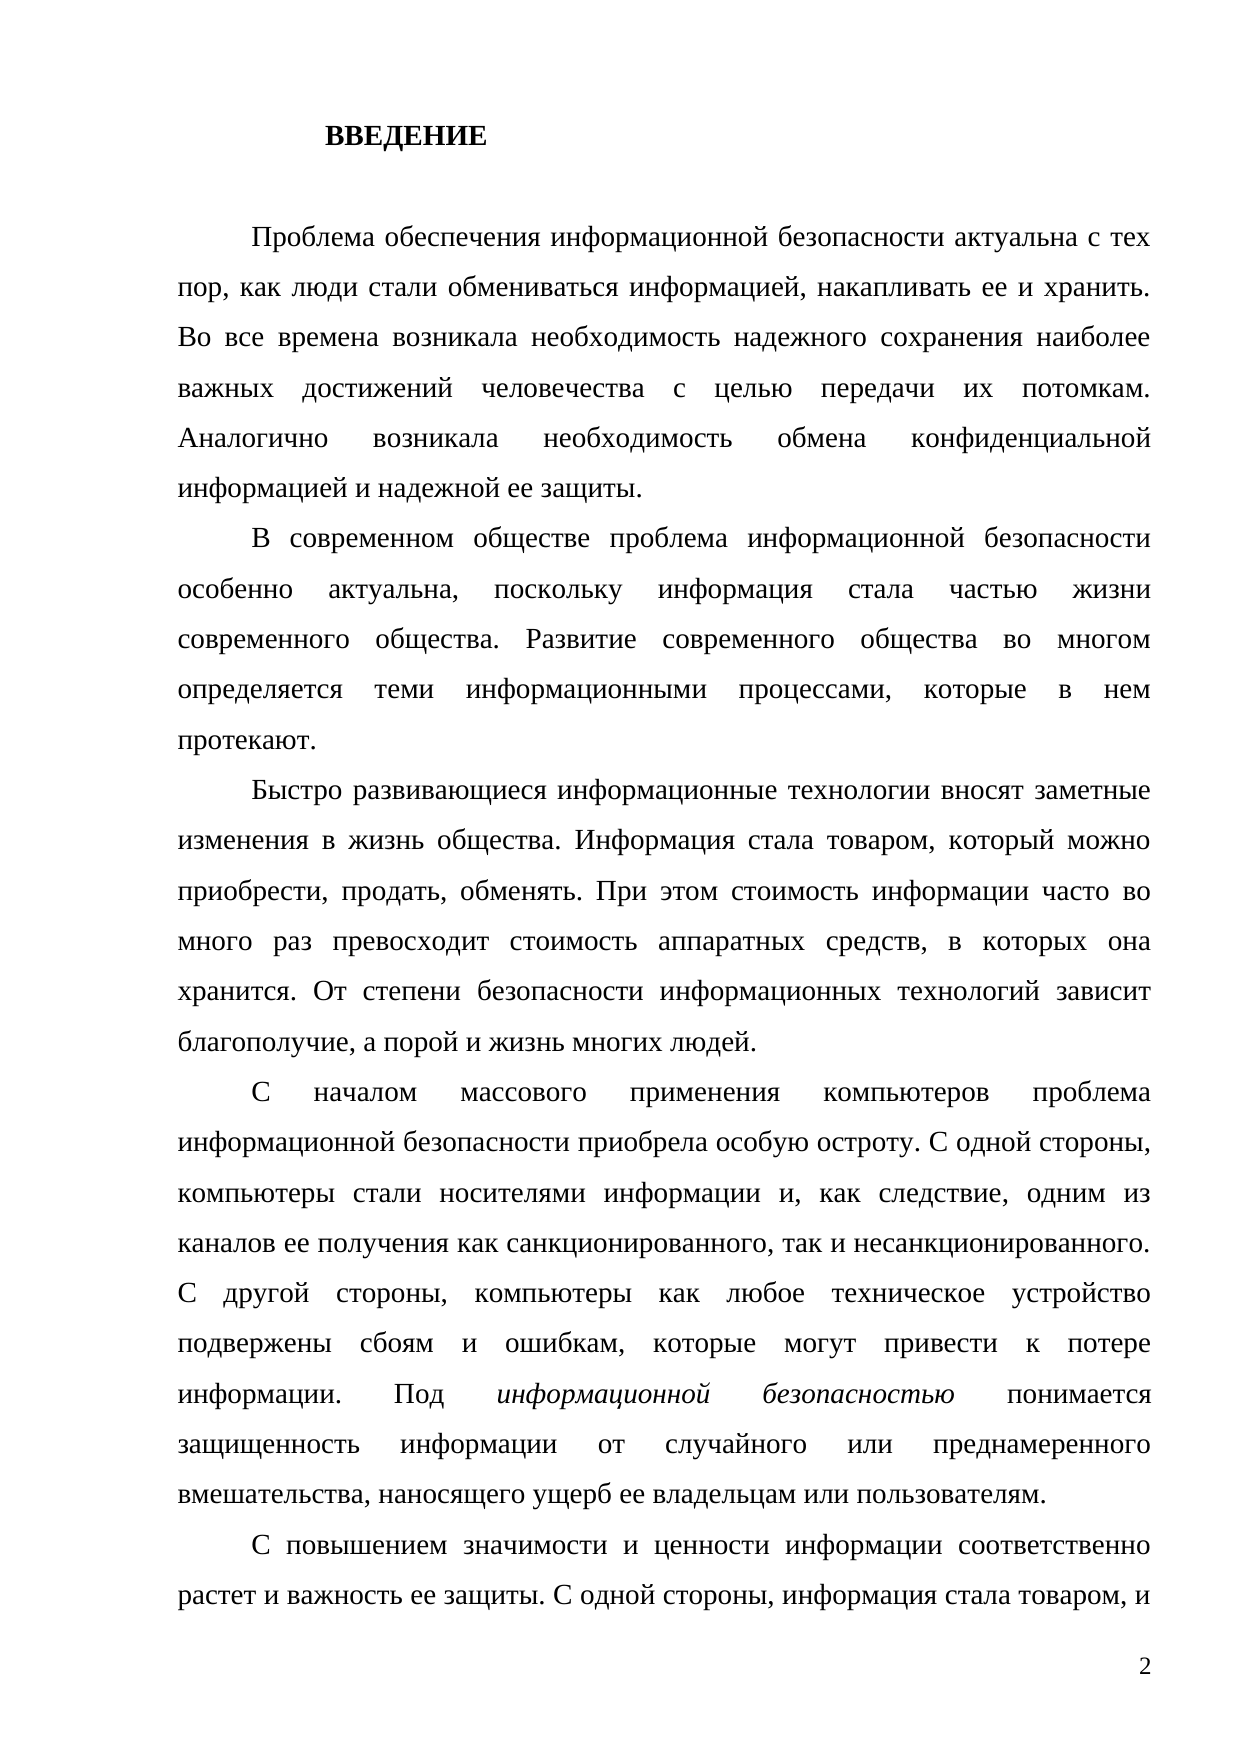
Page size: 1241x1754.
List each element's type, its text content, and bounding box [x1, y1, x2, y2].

text Быстро развивающиеся информационные технологии вносят заметные изменения в жизнь общества. Информация стала товаром, который можно приобрести, продать, обменять. При этом стоимость информации часто во много раз превосходит стоимость аппаратных средств, в которых она хранится. От степени безопасности информационных технологий зависит благополучие, а порой и жизнь многих людей. [177, 772, 1152, 1057]
text В современном обществе проблема информационной безопасности особенно актуальна, поскольку информация стала частью жизни современного общества. Развитие современного общества во многом определяется теми информационными процессами, которые в нем протекают. [177, 521, 1152, 755]
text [177, 1527, 1152, 1611]
text Введение [251, 118, 1152, 152]
text Проблема обеспечения информационной безопасности актуальна с тех пор, как люди стали обмениваться информацией, накапливать ее и хранить. Во все времена возникала необходимость надежного сохранения наиболее важных достижений человечества с целью передачи их потомкам. Аналогично возникала необходимость обмена конфиденциальной информацией и надежной ее защиты. [177, 219, 1152, 504]
text С началом массового применения компьютеров проблема информационной безопасности приобрела особую остроту. С одной стороны, компьютеры стали носителями информации и, как следствие, одним из каналов ее получения как санкционированного, так и несанкционированного. С другой стороны, компьютеры как любое техническое устройство подвержены сбоям и ошибкам, которые могут привести к потере информации. Под информационной безопасностью понимается защищенность информации от случайного или преднамеренного вмешательства, наносящего ущерб ее владельцам или пользователям. [177, 1074, 1152, 1510]
